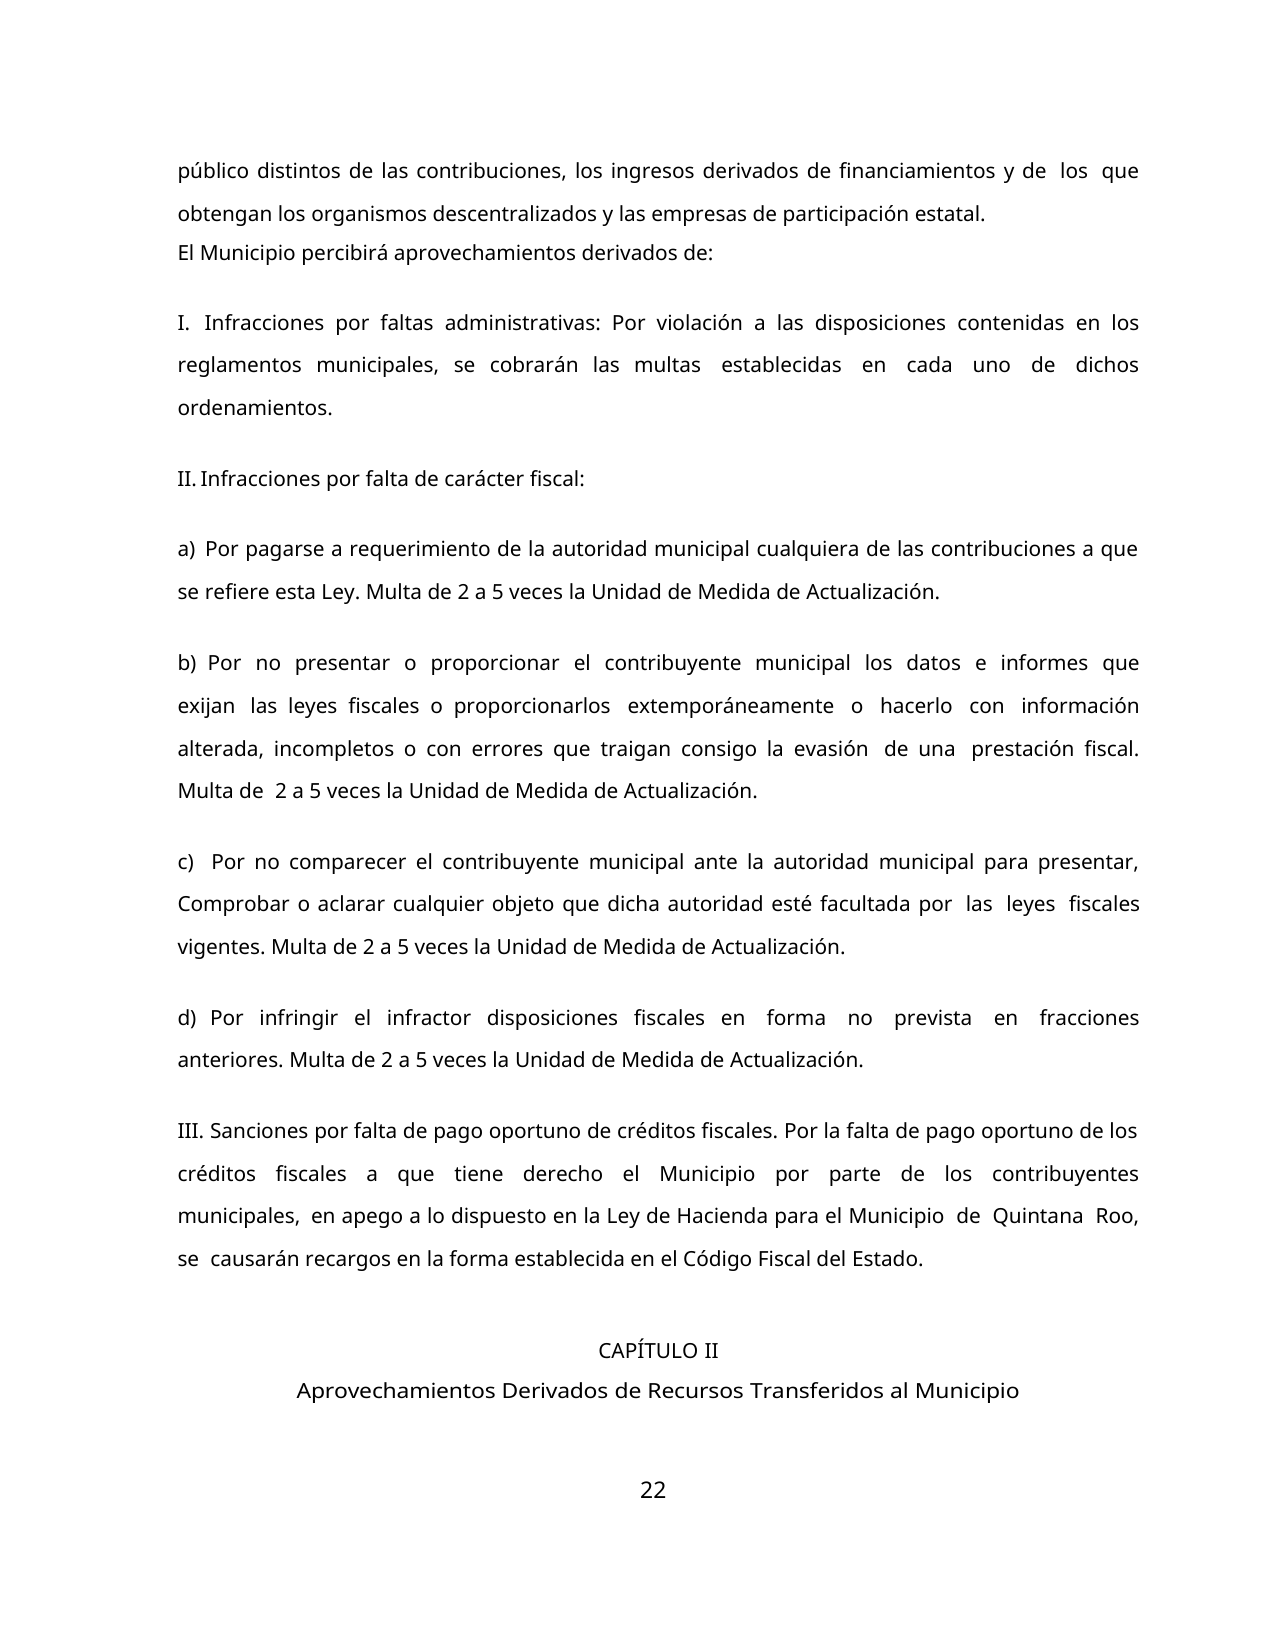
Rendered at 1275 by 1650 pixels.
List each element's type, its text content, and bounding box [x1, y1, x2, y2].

list Por no comparecer el contribuyente municipal ante la autoridad municipal para presentar, Comprobar o aclarar cualquier objeto que dicha autoridad esté facultada por las leyes fiscales vigentes. Multa de 2 a 5 veces la Unidad de Medida de Actualización. [177, 847, 1140, 961]
list Sanciones por falta de pago oportuno de créditos fiscales. Por la falta de pago oportuno de los créditos fiscales a que tiene derecho el Municipio por parte de los contribuyentes municipales, en apego a lo dispuesto en la Ley de Hacienda para el Municipio de Quintana Roo, se causarán recargos en la forma establecida en el Código Fiscal del Estado. [177, 1116, 1140, 1273]
text Aprovechamientos Derivados de Recursos Transferidos al Municipio [278, 1376, 1038, 1405]
list Infracciones por falta de carácter fiscal: [177, 464, 1152, 492]
list Infracciones por faltas administrativas: Por violación a las disposiciones contenidas en los reglamentos municipales, se cobrarán las multas establecidas en cada uno de dichos ordenamientos. [177, 308, 1139, 422]
text El Municipio percibirá aprovechamientos derivados de: [177, 241, 1152, 265]
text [177, 156, 1140, 227]
list Por no presentar o proporcionar el contribuyente municipal los datos e informes que exijan las leyes fiscales o proporcionarlos extemporáneamente o hacerlo con información alterada, incompletos o con errores que traigan consigo la evasión de una prestación fiscal. Multa de 2 a 5 veces la Unidad de Medida de Actualización. [177, 648, 1140, 805]
list Por pagarse a requerimiento de la autoridad municipal cualquiera de las contribuciones a que se refiere esta Ley. Multa de 2 a 5 veces la Unidad de Medida de Actualización. [177, 534, 1140, 606]
text CAPÍTULO II [278, 1336, 1038, 1364]
list Por infringir el infractor disposiciones fiscales en forma no prevista en fracciones anteriores. Multa de 2 a 5 veces la Unidad de Medida de Actualización. [177, 1003, 1140, 1074]
